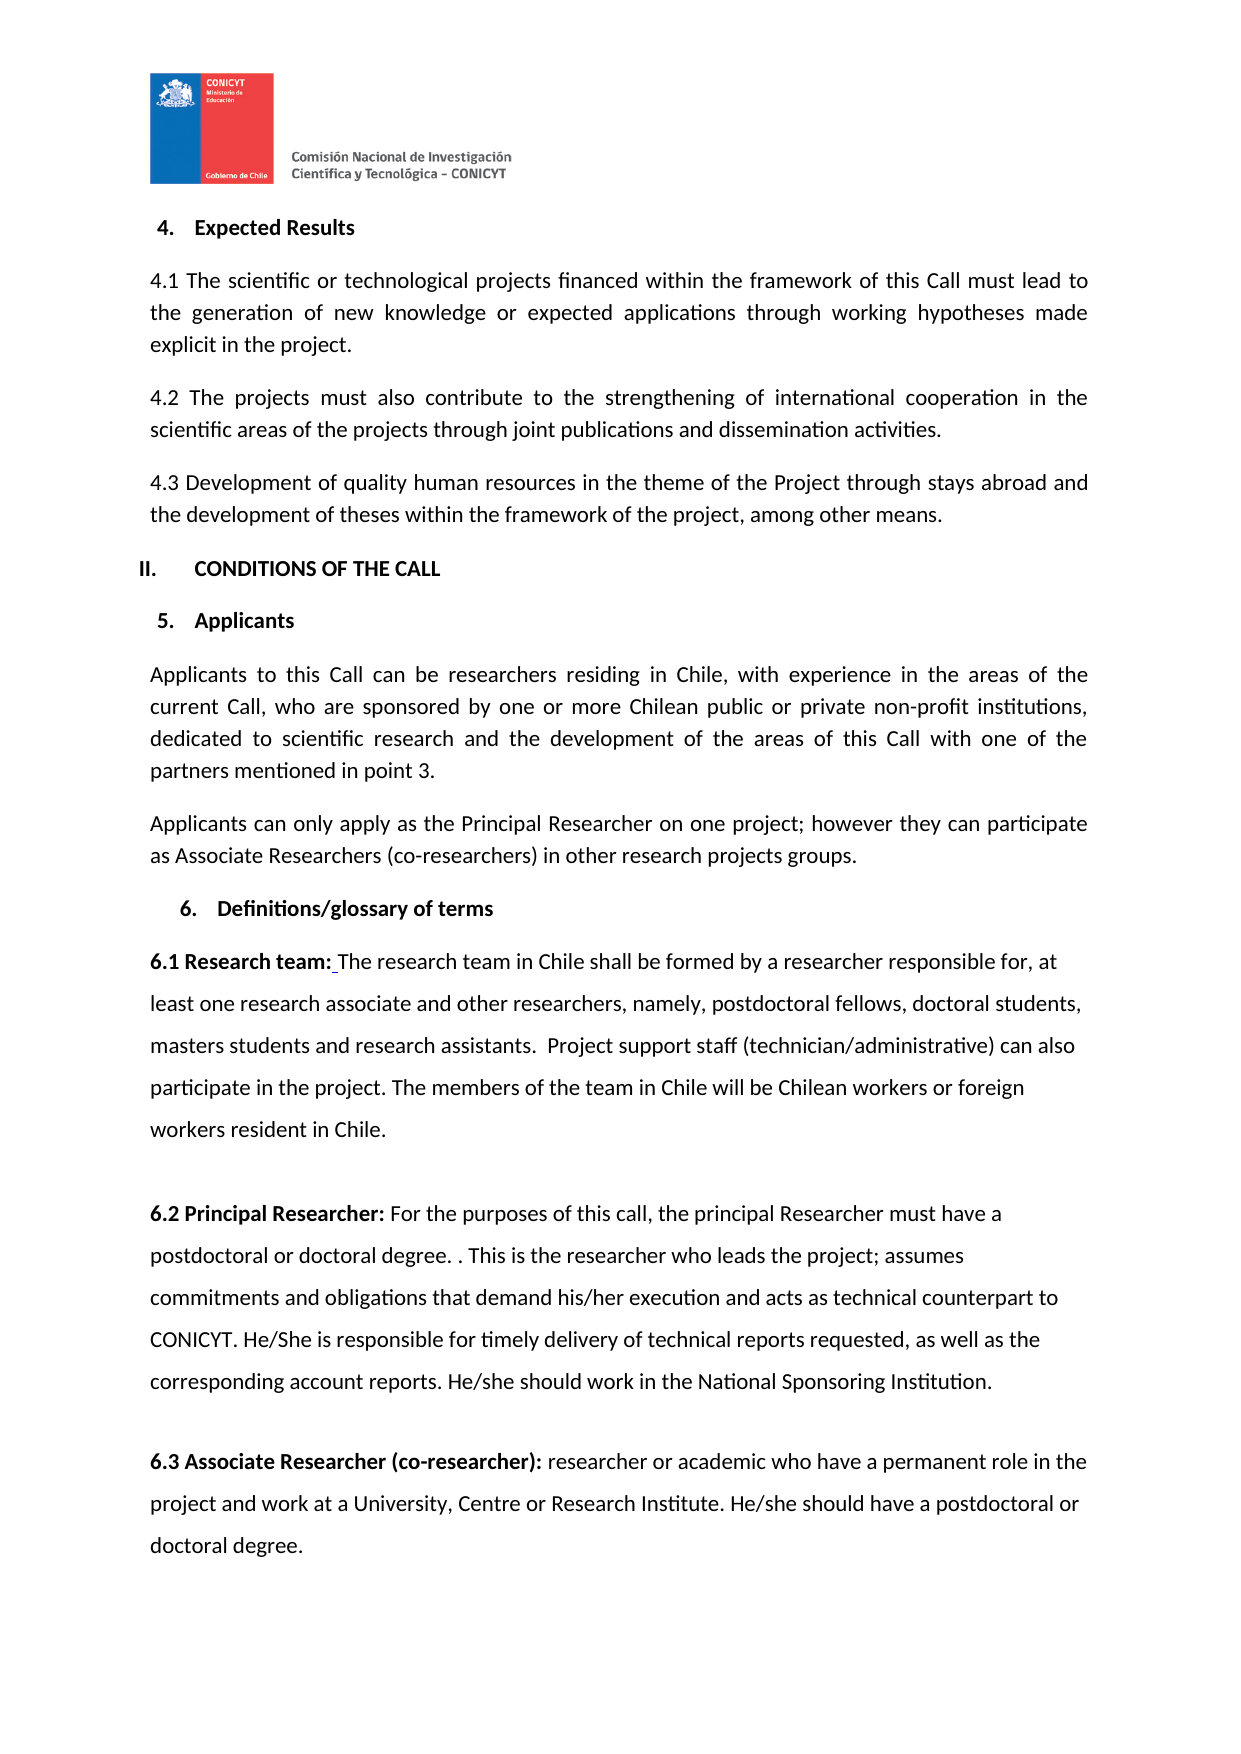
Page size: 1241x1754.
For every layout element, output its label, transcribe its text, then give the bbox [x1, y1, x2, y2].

text 4.3 Development of quality human resources in the theme of the Project through stays abroad and the development of theses within the framework of the project, among other means. [150, 468, 1090, 529]
list CONDITIONS OF THE CALL [157, 554, 1090, 582]
list Expected Results [157, 213, 1090, 241]
list Definitions/glossary of terms [179, 894, 1090, 922]
text Applicants can only apply as the Principal Researcher on one project; however they can participate as Associate Researchers (co-researchers) in other research projects groups. [150, 809, 1090, 869]
text 6.2 Principal Researcher: For the purposes of this call, the principal Researcher must have a postdoctoral or doctoral degree. . This is the researcher who leads the project; assumes commitments and obligations that demand his/her execution and acts as technical counterpart to CONICYT. He/She is responsible for timely delivery of technical reports requested, as well as the corresponding account reports. He/she should work in the National Sponsoring Institution. [150, 1199, 1090, 1395]
text 6.1 Research team: The research team in Chile shall be formed by a researcher responsible for, at least one research associate and other researchers, namely, postdoctoral fellows, doctoral students, masters students and research assistants. Project support staff (technician/administrative) can also participate in the project. The members of the team in Chile will be Chilean workers or foreign workers resident in Chile. [150, 947, 1090, 1143]
picture [150, 73, 518, 184]
text Applicants to this Call can be researchers residing in Chile, with experience in the areas of the current Call, who are sponsored by one or more Chilean public or private non-profit institutions, dedicated to scientific research and the development of the areas of this Call with one of the partners mentioned in point 3. [150, 660, 1090, 784]
text 6.3 Associate Researcher (co-researcher): researcher or academic who have a permanent role in the project and work at a University, Centre or Research Institute. He/she should have a postdoctoral or doctoral degree. [150, 1447, 1090, 1559]
text 4.2 The projects must also contribute to the strengthening of international cooperation in the scientific areas of the projects through joint publications and dissemination activities. [150, 383, 1090, 443]
list Applicants [157, 607, 1090, 635]
text 4.1 The scientific or technological projects financed within the framework of this Call must lead to the generation of new knowledge or expected applications through working hypotheses made explicit in the project. [150, 266, 1090, 358]
